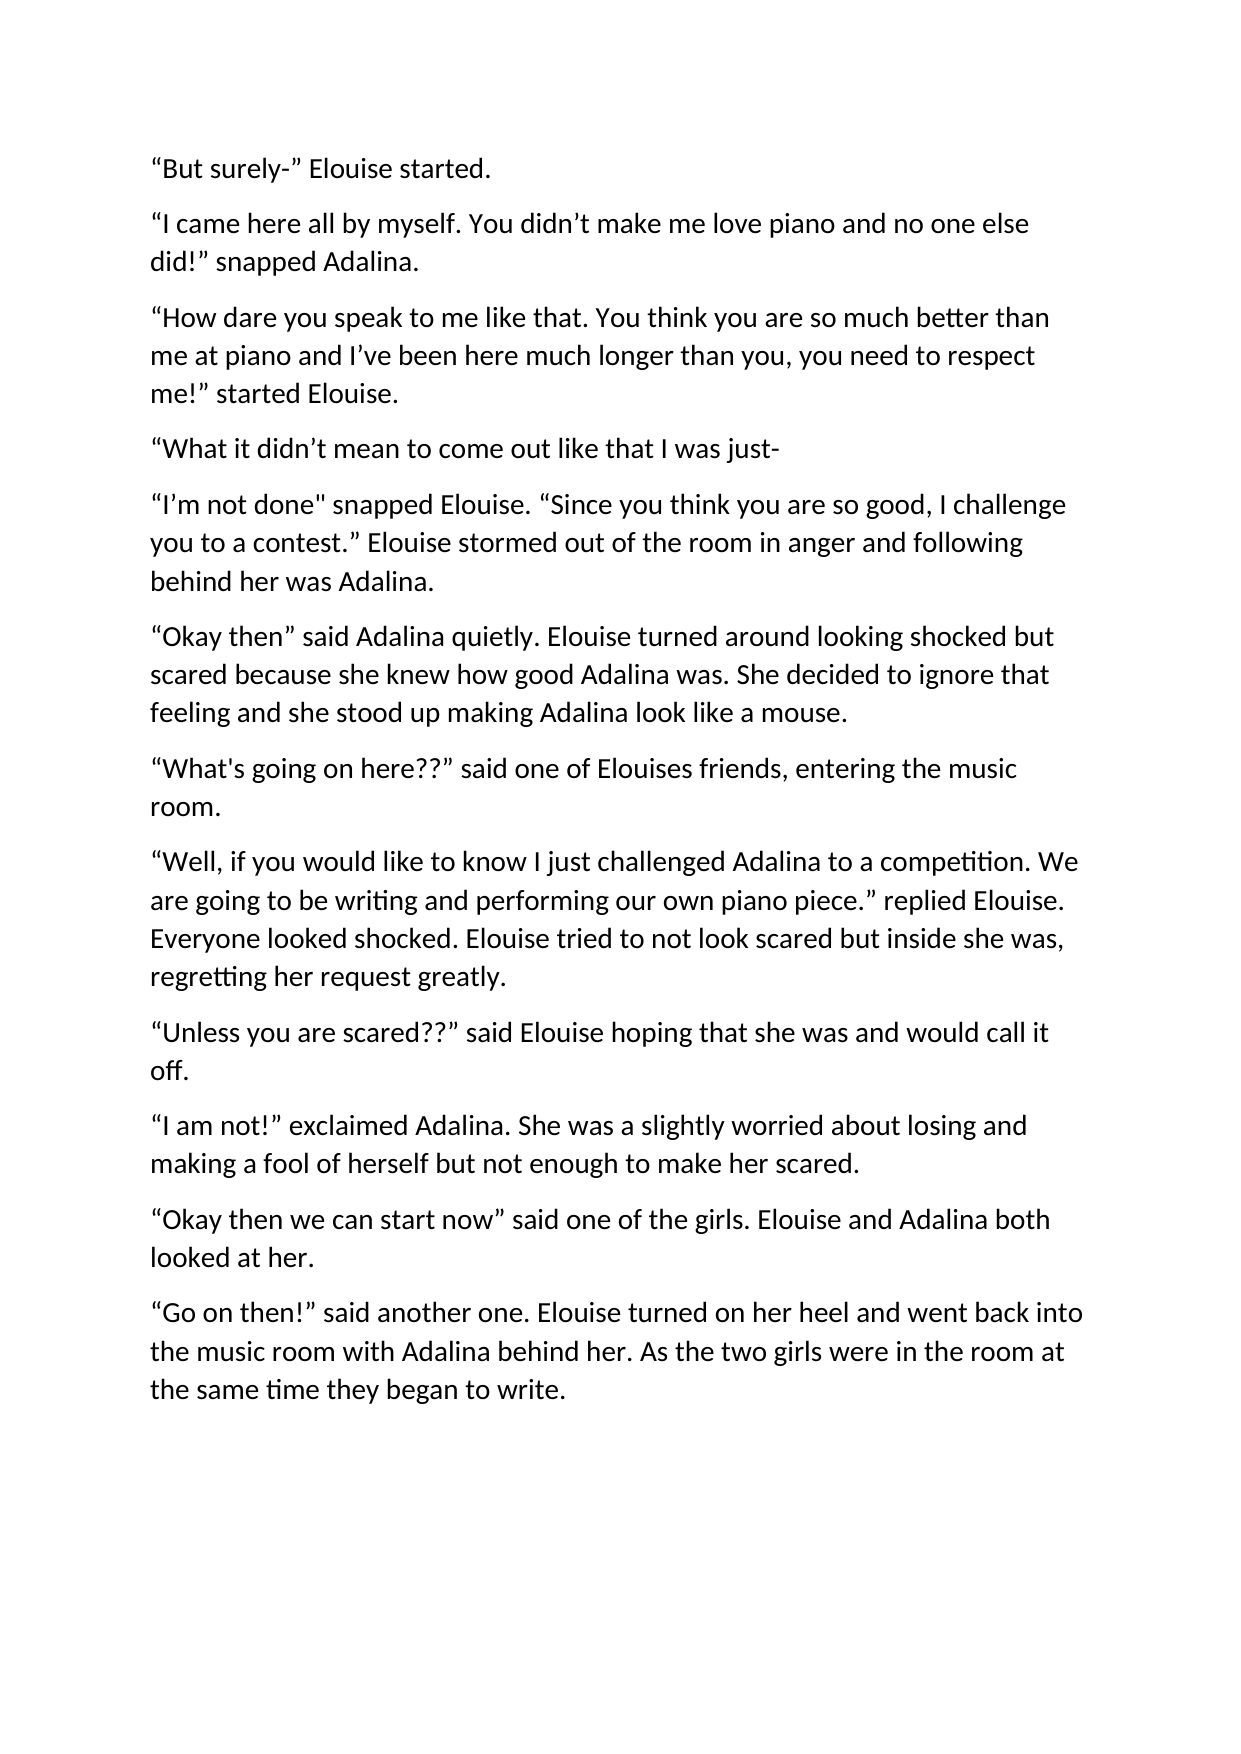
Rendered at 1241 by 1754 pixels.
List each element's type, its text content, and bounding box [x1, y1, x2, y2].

text “Unless you are scared??” said Elouise hoping that she was and would call it off. [150, 1014, 1090, 1088]
text “How dare you speak to me like that. You think you are so much better than me at piano and I’ve been here much longer than you, you need to respect me!” started Elouise. [150, 299, 1090, 411]
text “Go on then!” said another one. Elouise turned on her heel and went back into the music room with Adalina behind her. As the two girls were in the room at the same time they began to write. [150, 1294, 1090, 1407]
text “But surely-” Elouise started. [150, 150, 1090, 186]
text “Well, if you would like to know I just challenged Adalina to a competition. We are going to be writing and performing our own piano piece.” replied Elouise. Everyone looked shocked. Elouise tried to not look scared but inside she was, regretting her request greatly. [150, 843, 1090, 994]
text “What it didn’t mean to come out like that I was just- [150, 431, 1090, 466]
text “I’m not done" snapped Elouise. “Since you think you are so good, I challenge you to a contest.” Elouise stormed out of the room in anger and following behind her was Adalina. [150, 486, 1090, 598]
text “Okay then we can start now” said one of the girls. Elouise and Adalina both looked at her. [150, 1201, 1090, 1275]
text “Okay then” said Adalina quietly. Elouise turned around looking shocked but scared because she knew how good Adalina was. She decided to ignore that feeling and she stood up making Adalina look like a mouse. [150, 618, 1090, 730]
text “What's going on here??” said one of Elouises friends, entering the music room. [150, 750, 1090, 824]
text “I am not!” exclaimed Adalina. She was a slightly worried about losing and making a fool of herself but not enough to make her scared. [150, 1107, 1090, 1181]
text “I came here all by myself. You didn’t make me love piano and no one else did!” snapped Adalina. [150, 205, 1090, 279]
